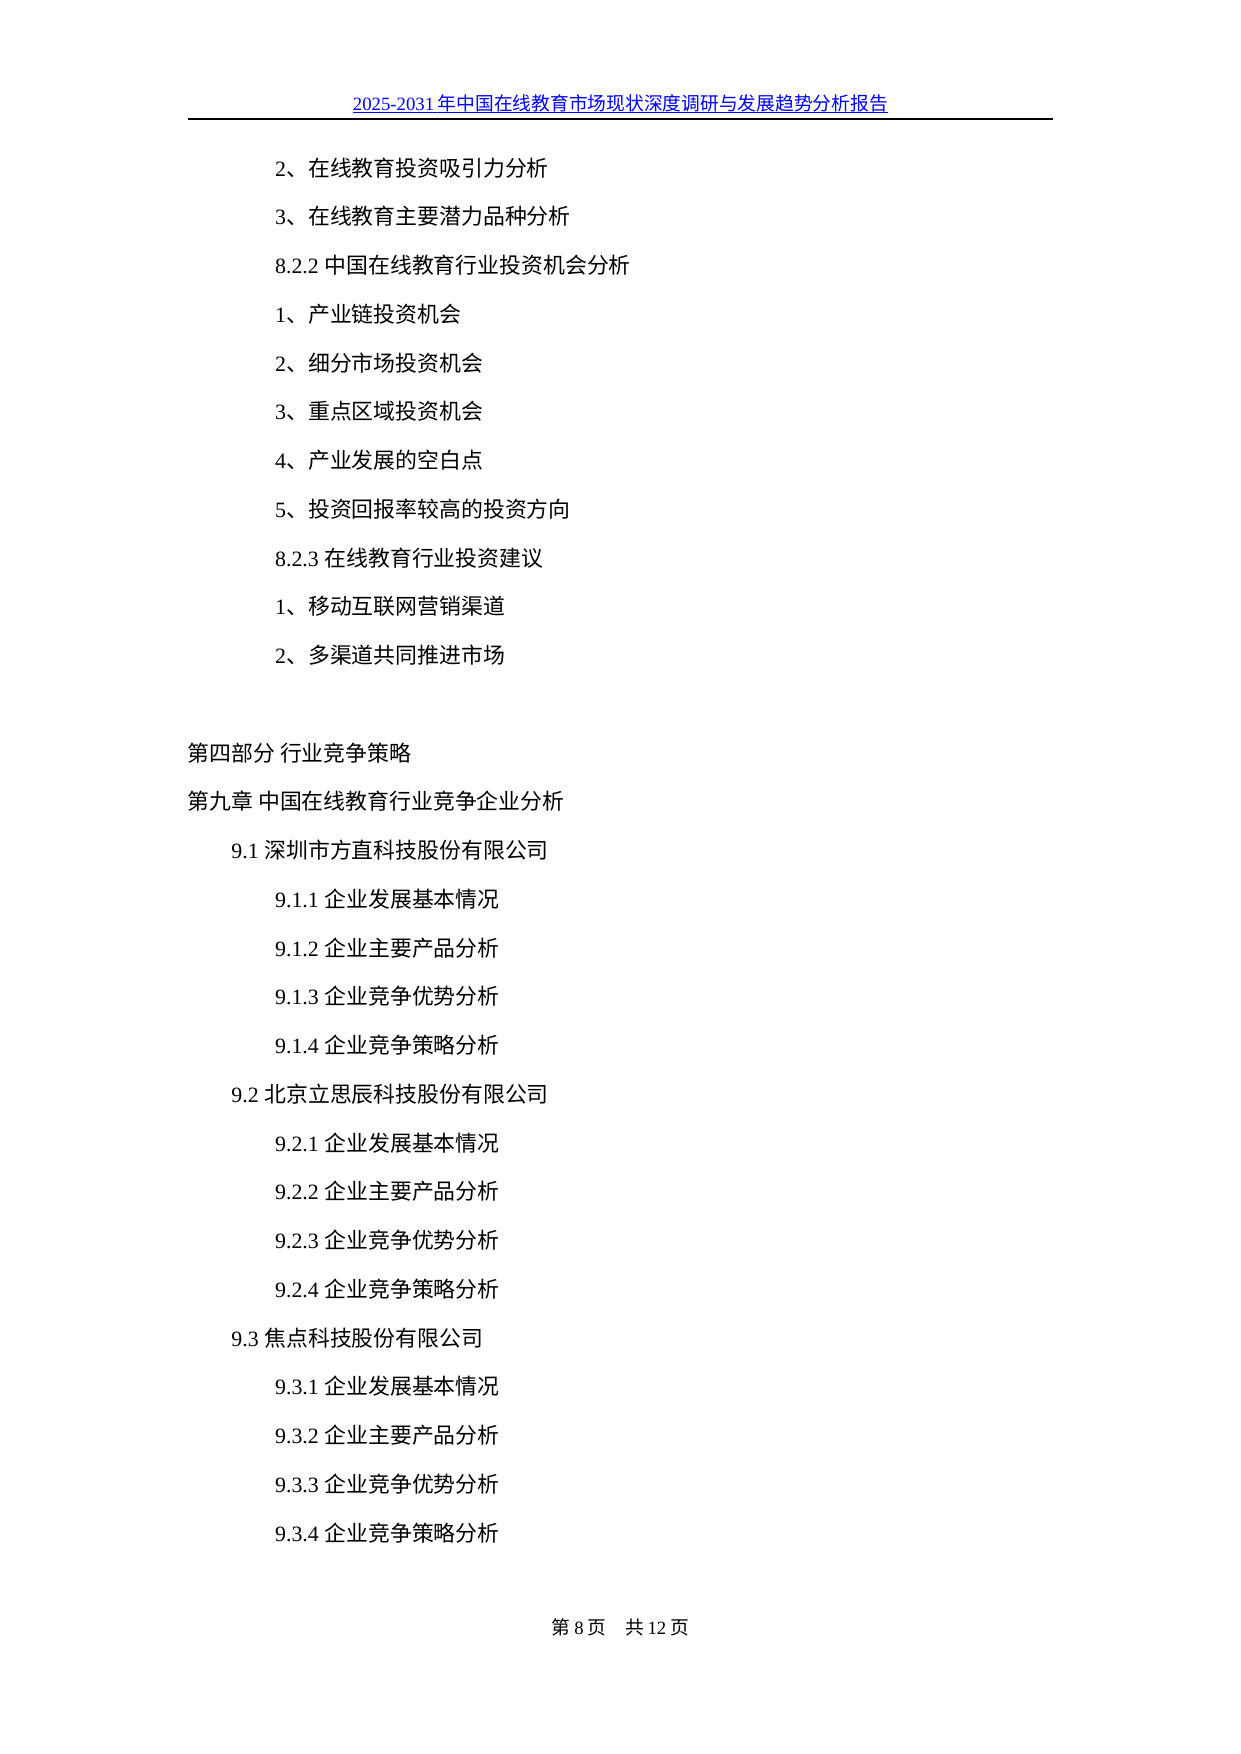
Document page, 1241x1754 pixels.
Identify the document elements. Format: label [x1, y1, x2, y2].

text [187, 150, 1053, 1548]
